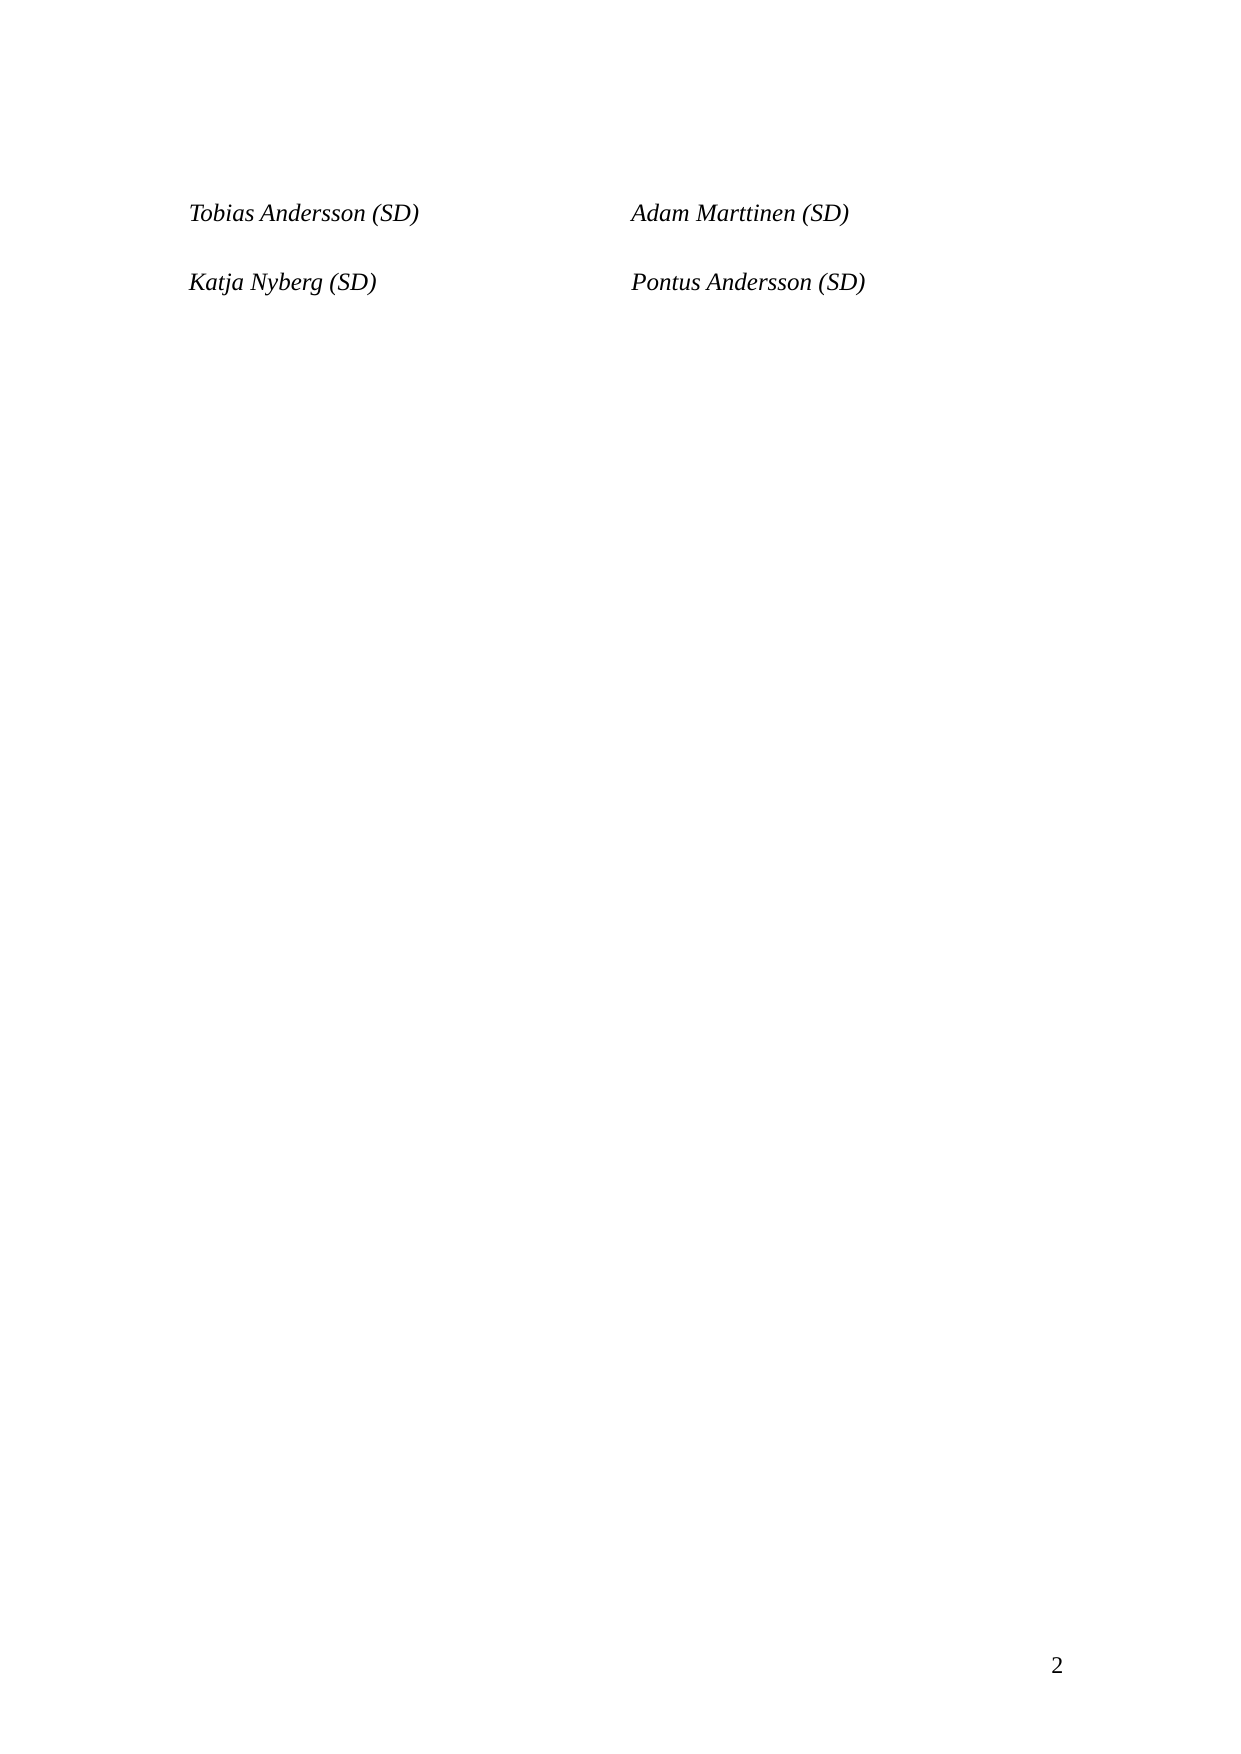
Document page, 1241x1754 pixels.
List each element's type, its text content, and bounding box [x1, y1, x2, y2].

table_cell Katja Nyberg (SD) [177, 234, 620, 303]
table_header Adam Marttinen (SD) [620, 165, 1063, 234]
table_cell Pontus Andersson (SD) [620, 234, 1063, 303]
table_header Tobias Andersson (SD) [177, 165, 620, 234]
